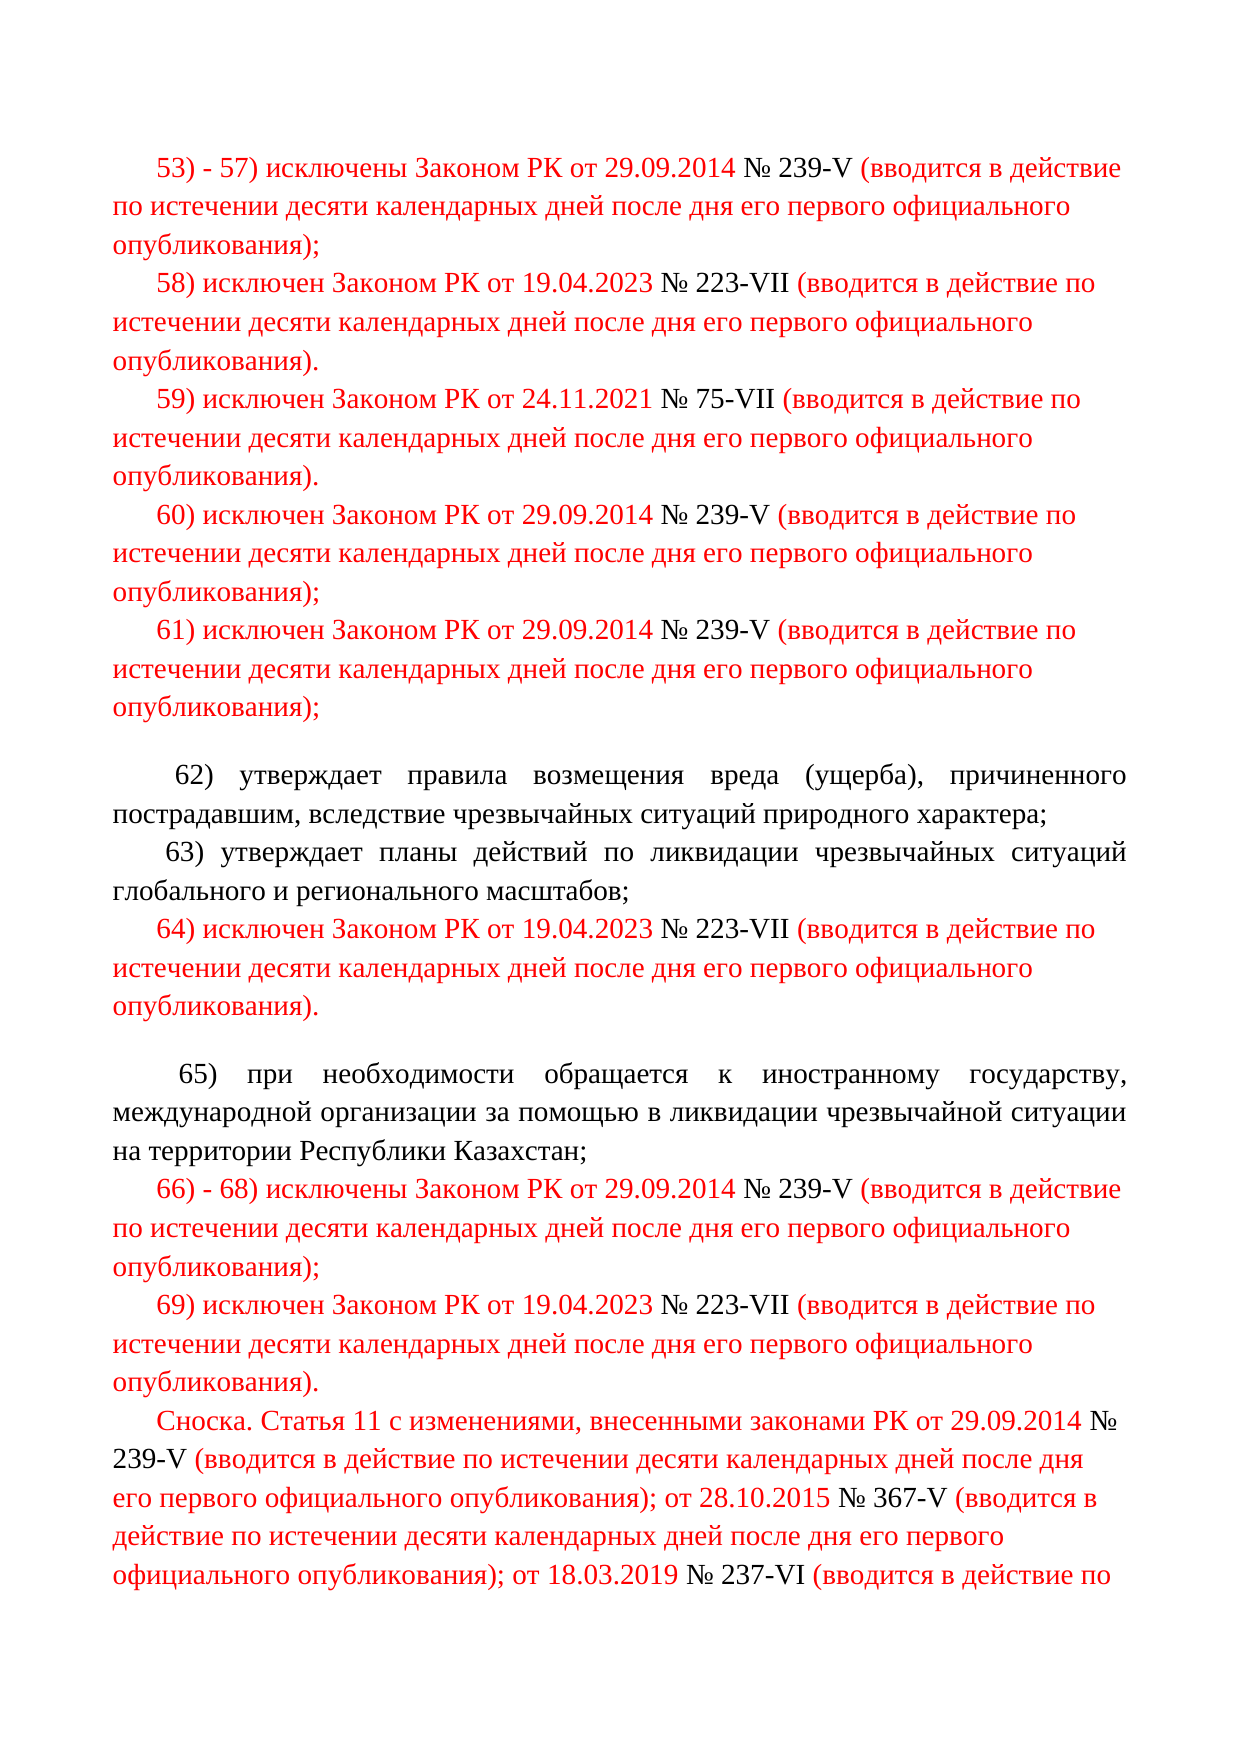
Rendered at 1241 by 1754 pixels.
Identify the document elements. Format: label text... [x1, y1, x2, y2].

text 65) при необходимости обращается к иностранному государству, международной организации за помощью в ликвидации чрезвычайной ситуации на территории Республики Казахстан; [112, 1056, 1128, 1167]
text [112, 1172, 1128, 1591]
text 62) утверждает правила возмещения вреда (ущерба), причиненного пострадавшим, вследствие чрезвычайных ситуаций природного характера; [112, 757, 1128, 829]
text 64) исключен Законом РК от 19.04.2023 № 223-VII (вводится в действие по истечении десяти календарных дней после дня его первого официального опубликования). [112, 911, 1128, 1052]
text 63) утверждает планы действий по ликвидации чрезвычайных ситуаций глобального и регионального масштабов; [112, 834, 1128, 906]
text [112, 150, 1128, 753]
